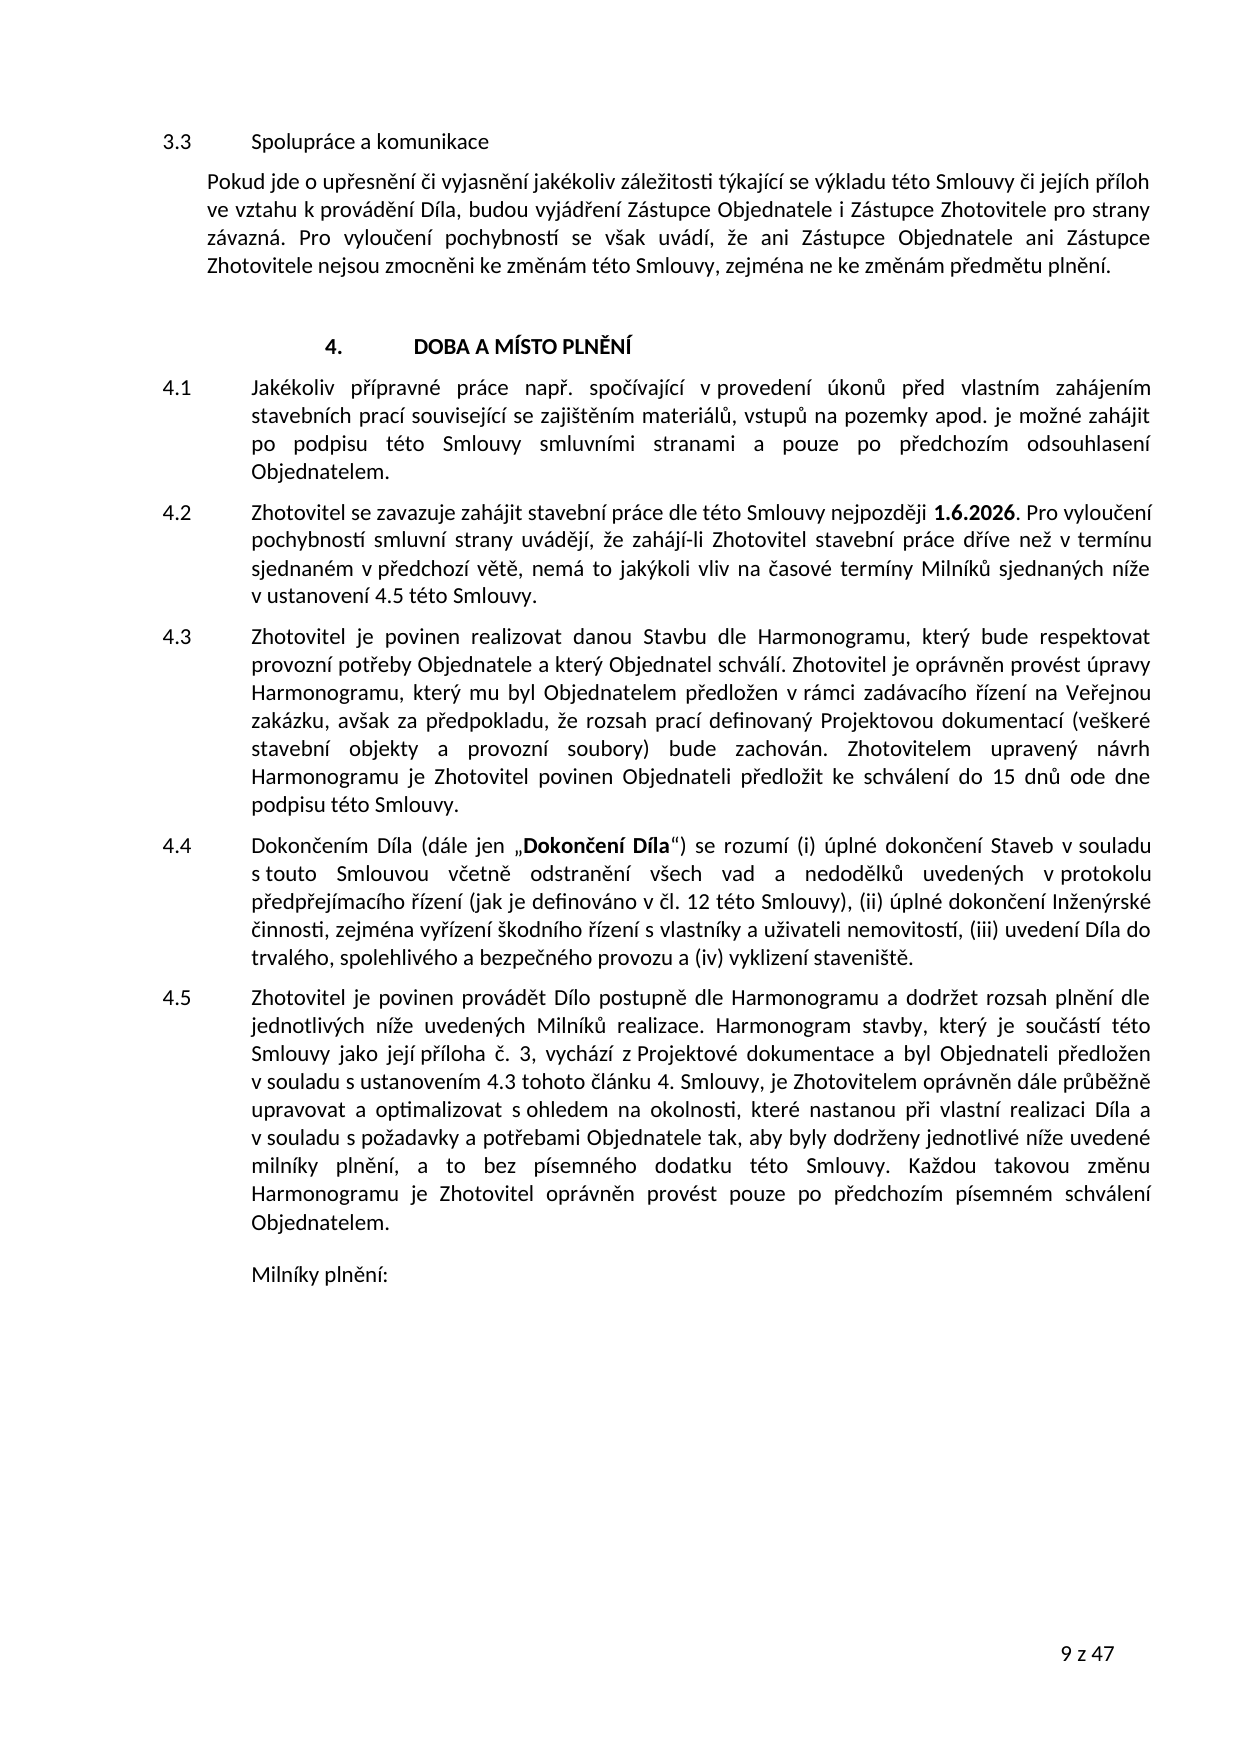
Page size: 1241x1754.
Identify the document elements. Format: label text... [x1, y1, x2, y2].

subtitle Zhotovitel je povinen provádět Dílo postupně dle Harmonogramu a dodržet rozsah plnění dle jednotlivých níže uvedených Milníků realizace. Harmonogram stavby, který je součástí této Smlouvy jako její příloha č. 3, vychází z Projektové dokumentace a byl Objednateli předložen v souladu s ustanovením 4.3 tohoto článku 4. Smlouvy, je Zhotovitelem oprávněn dále průběžně upravovat a optimalizovat s ohledem na okolnosti, které nastanou při vlastní realizaci Díla a v souladu s požadavky a potřebami Objednatele tak, aby byly dodrženy jednotlivé níže uvedené milníky plnění, a to bez písemného dodatku této Smlouvy. Každou takovou změnu Harmonogramu je Zhotovitel oprávněn provést pouze po předchozím písemném schválení Objednatelem. [162, 983, 1152, 1236]
subtitle Spolupráce a komunikace [162, 127, 1152, 155]
subtitle Zhotovitel se zavazuje zahájit stavební práce dle této Smlouvy nejpozději 1.6.2026. Pro vyloučení pochybností smluvní strany uvádějí, že zahájí-li Zhotovitel stavební práce dříve než v termínu sjednaném v předchozí větě, nemá to jakýkoli vliv na časové termíny Milníků sjednaných níže v ustanovení 4.5 této Smlouvy. [162, 498, 1152, 610]
subtitle doba A MÍSTO plnění [325, 332, 1152, 361]
subtitle Jakékoliv přípravné práce např. spočívající v provedení úkonů před vlastním zahájením stavebních prací související se zajištěním materiálů, vstupů na pozemky apod. je možné zahájit po podpisu této Smlouvy smluvními stranami a pouze po předchozím odsouhlasení Objednatelem. [162, 373, 1152, 485]
subtitle Dokončením Díla (dále jen „Dokončení Díla“) se rozumí (i) úplné dokončení Staveb v souladu s touto Smlouvou včetně odstranění všech vad a nedodělků uvedených v protokolu předpřejímacího řízení (jak je definováno v čl. 12 této Smlouvy), (ii) úplné dokončení Inženýrské činnosti, zejména vyřízení škodního řízení s vlastníky a uživateli nemovitostí, (iii) uvedení Díla do trvalého, spolehlivého a bezpečného provozu a (iv) vyklizení staveniště. [162, 831, 1152, 971]
subtitle Zhotovitel je povinen realizovat danou Stavbu dle Harmonogramu, který bude respektovat provozní potřeby Objednatele a který Objednatel schválí. Zhotovitel je oprávněn provést úpravy Harmonogramu, který mu byl Objednatelem předložen v rámci zadávacího řízení na Veřejnou zakázku, avšak za předpokladu, že rozsah prací definovaný Projektovou dokumentací (veškeré stavební objekty a provozní soubory) bude zachován. Zhotovitelem upravený návrh Harmonogramu je Zhotovitel povinen Objednateli předložit ke schválení do 15 dnů ode dne podpisu této Smlouvy. [162, 622, 1152, 818]
text Pokud jde o upřesnění či vyjasnění jakékoliv záležitosti týkající se výkladu této Smlouvy či jejích příloh ve vztahu k provádění Díla, budou vyjádření Zástupce Objednatele i Zástupce Zhotovitele pro strany závazná. Pro vyloučení pochybností se však uvádí, že ani Zástupce Objednatele ani Zástupce Zhotovitele nejsou zmocněni ke změnám této Smlouvy, zejména ne ke změnám předmětu plnění. [207, 167, 1152, 279]
text Milníky plnění: [251, 1261, 1152, 1289]
